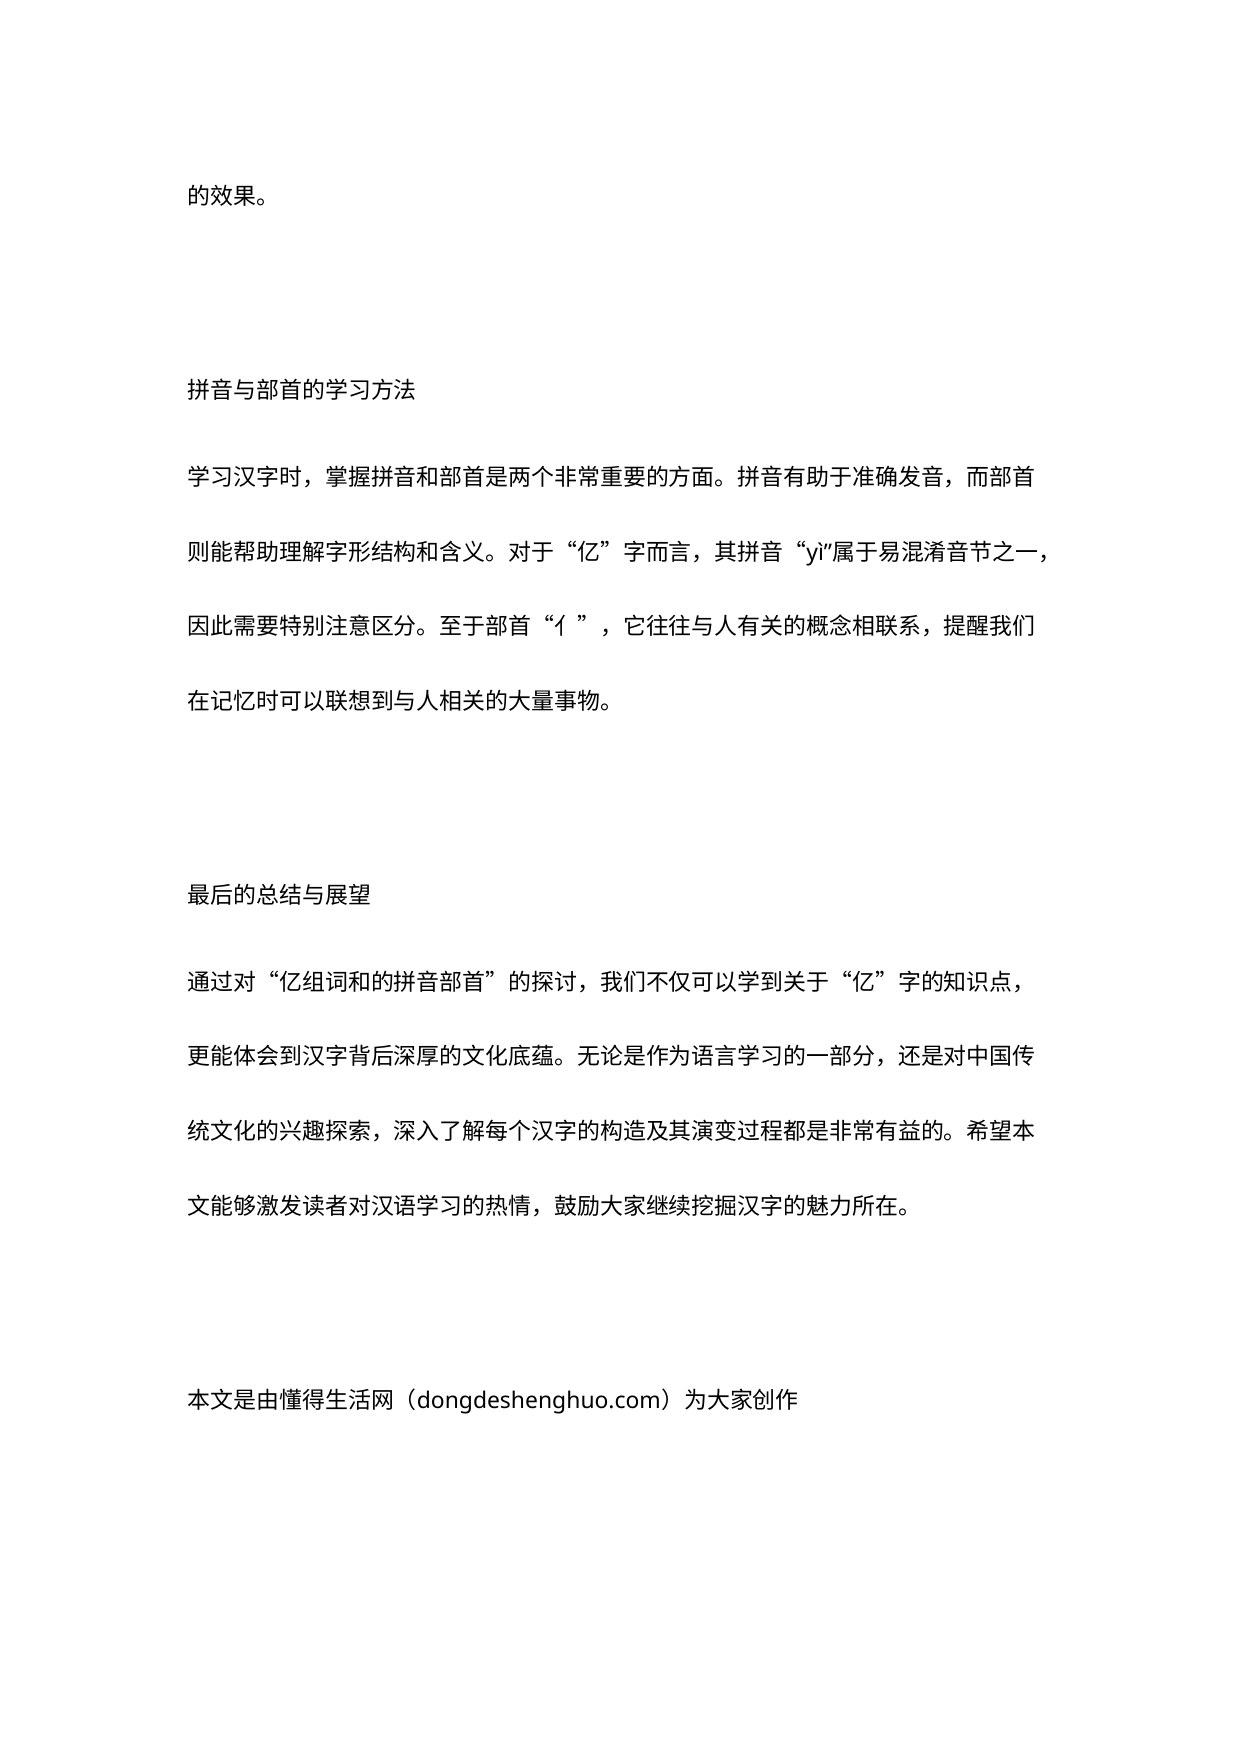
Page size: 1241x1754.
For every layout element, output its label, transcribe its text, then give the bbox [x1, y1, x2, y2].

text 本文是由懂得生活网（dongdeshenghuo.com）为大家创作 [187, 1366, 1053, 1431]
text 拼音与部首的学习方法 [187, 356, 1053, 421]
text 通过对“亿组词和的拼音部首”的探讨，我们不仅可以学到关于“亿”字的知识点，更能体会到汉字背后深厚的文化底蕴。无论是作为语言学习的一部分，还是对中国传统文化的兴趣探索，深入了解每个汉字的构造及其演变过程都是非常有益的。希望本文能够激发读者对汉语学习的热情，鼓励大家继续挖掘汉字的魅力所在。 [187, 948, 1053, 1237]
text 最后的总结与展望 [187, 861, 1053, 926]
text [187, 162, 1053, 227]
text 学习汉字时，掌握拼音和部首是两个非常重要的方面。拼音有助于准确发音，而部首则能帮助理解字形结构和含义。对于“亿”字而言，其拼音“yì”属于易混淆音节之一，因此需要特别注意区分。至于部首“亻”，它往往与人有关的概念相联系，提醒我们在记忆时可以联想到与人相关的大量事物。 [187, 443, 1053, 732]
